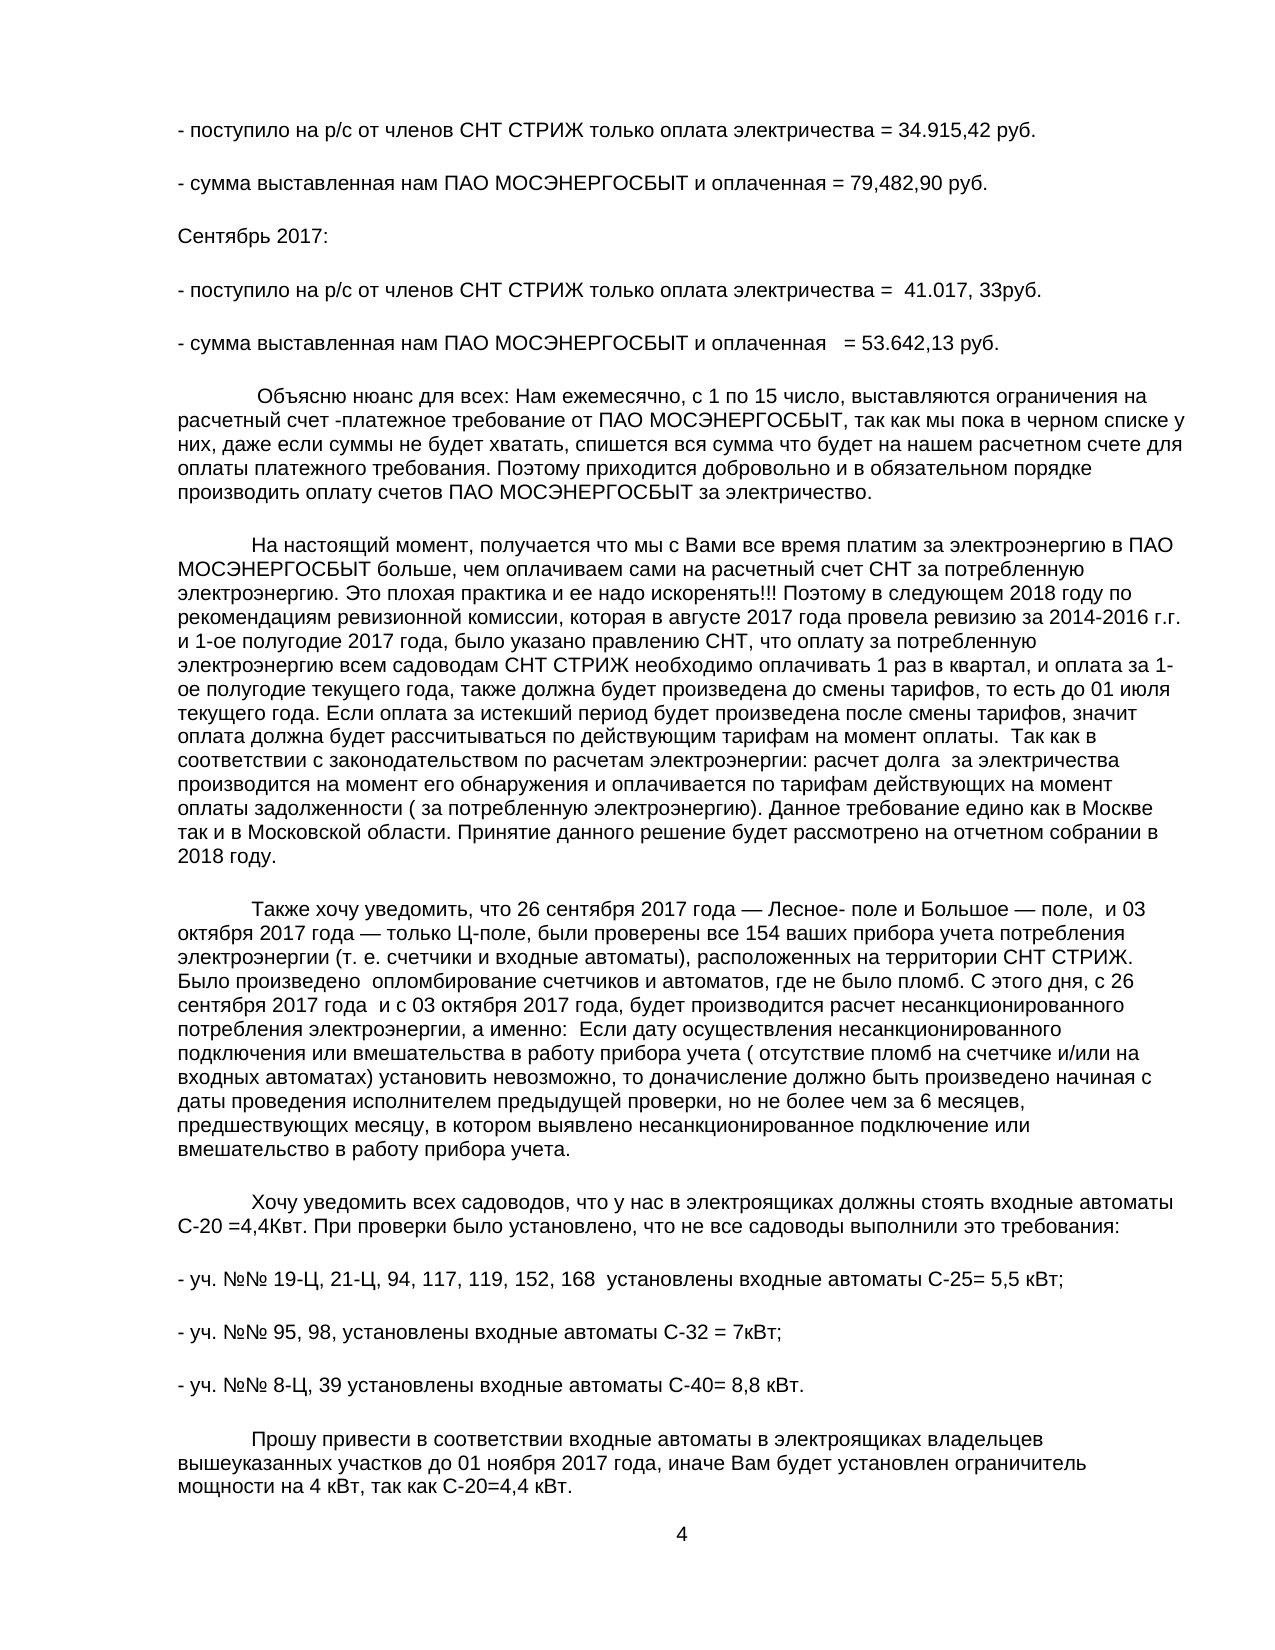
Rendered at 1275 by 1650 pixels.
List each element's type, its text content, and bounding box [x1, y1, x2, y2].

text - сумма выставленная нам ПАО МОСЭНЕРГОСБЫТ и оплаченная = 53.642,13 руб. [177, 331, 1186, 354]
text На настоящий момент, получается что мы с Вами все время платим за электроэнергию в ПАО МОСЭНЕРГОСБЫТ больше, чем оплачиваем сами на расчетный счет СНТ за потребленную электроэнергию. Это плохая практика и ее надо искоренять!!! Поэтому в следующем 2018 году по рекомендациям ревизионной комиссии, которая в августе 2017 года провела ревизию за 2014-2016 г.г. и 1-ое полугодие 2017 года, было указано правлению СНТ, что оплату за потребленную электроэнергию всем садоводам СНТ СТРИЖ необходимо оплачивать 1 раз в квартал, и оплата за 1-ое полугодие текущего года, также должна будет произведена до смены тарифов, то есть до 01 июля текущего года. Если оплата за истекший период будет произведена после смены тарифов, значит оплата должна будет рассчитываться по действующим тарифам на момент оплаты. Так как в соответствии с законодательством по расчетам электроэнергии: расчет долга за электричества производится на момент его обнаружения и оплачивается по тарифам действующих на момент оплаты задолженности ( за потребленную электроэнергию). Данное требование едино как в Москве так и в Московской области. Принятие данного решение будет рассмотрено на отчетном собрании в 2018 году. [177, 533, 1186, 868]
text - поступило на р/с от членов СНТ СТРИЖ только оплата электричества = 34.915,42 руб. [177, 118, 1186, 142]
text - сумма выставленная нам ПАО МОСЭНЕРГОСБЫТ и оплаченная = 79,482,90 руб. [177, 171, 1186, 195]
text - уч. №№ 19-Ц, 21-Ц, 94, 117, 119, 152, 168 установлены входные автоматы С-25= 5,5 кВт; [177, 1267, 1186, 1291]
text Объясню нюанс для всех: Нам ежемесячно, с 1 по 15 число, выставляются ограничения на расчетный счет -платежное требование от ПАО МОСЭНЕРГОСБЫТ, так как мы пока в черном списке у них, даже если суммы не будет хватать, спишется вся сумма что будет на нашем расчетном счете для оплаты платежного требования. Поэтому приходится добровольно и в обязательном порядке производить оплату счетов ПАО МОСЭНЕРГОСБЫТ за электричество. [177, 384, 1186, 503]
text - поступило на р/с от членов СНТ СТРИЖ только оплата электричества = 41.017, 33руб. [177, 277, 1186, 301]
text Прошу привести в соответствии входные автоматы в электроящиках владельцев вышеуказанных участков до 01 ноября 2017 года, иначе Вам будет установлен ограничитель мощности на 4 кВт, так как С-20=4,4 кВт. [177, 1426, 1186, 1498]
text Сентябрь 2017: [177, 224, 1186, 248]
text Хочу уведомить всех садоводов, что у нас в электроящиках должны стоять входные автоматы С-20 =4,4Квт. При проверки было установлено, что не все садоводы выполнили это требования: [177, 1190, 1186, 1238]
text Также хочу уведомить, что 26 сентября 2017 года — Лесное- поле и Большое — поле, и 03 октября 2017 года — только Ц-поле, были проверены все 154 ваших прибора учета потребления электроэнергии (т. е. счетчики и входные автоматы), расположенных на территории СНТ СТРИЖ. Было произведено опломбирование счетчиков и автоматов, где не было пломб. С этого дня, с 26 сентября 2017 года и с 03 октября 2017 года, будет производится расчет несанкционированного потребления электроэнергии, а именно: Если дату осуществления несанкционированного подключения или вмешательства в работу прибора учета ( отсутствие пломб на счетчике и/или на входных автоматах) установить невозможно, то доначисление должно быть произведено начиная с даты проведения исполнителем предыдущей проверки, но не более чем за 6 месяцев, предшествующих месяцу, в котором выявлено несанкционированное подключение или вмешательство в работу прибора учета. [177, 897, 1186, 1161]
text - уч. №№ 95, 98, установлены входные автоматы С-32 = 7кВт; [177, 1320, 1186, 1344]
text - уч. №№ 8-Ц, 39 установлены входные автоматы С-40= 8,8 кВт. [177, 1373, 1186, 1397]
